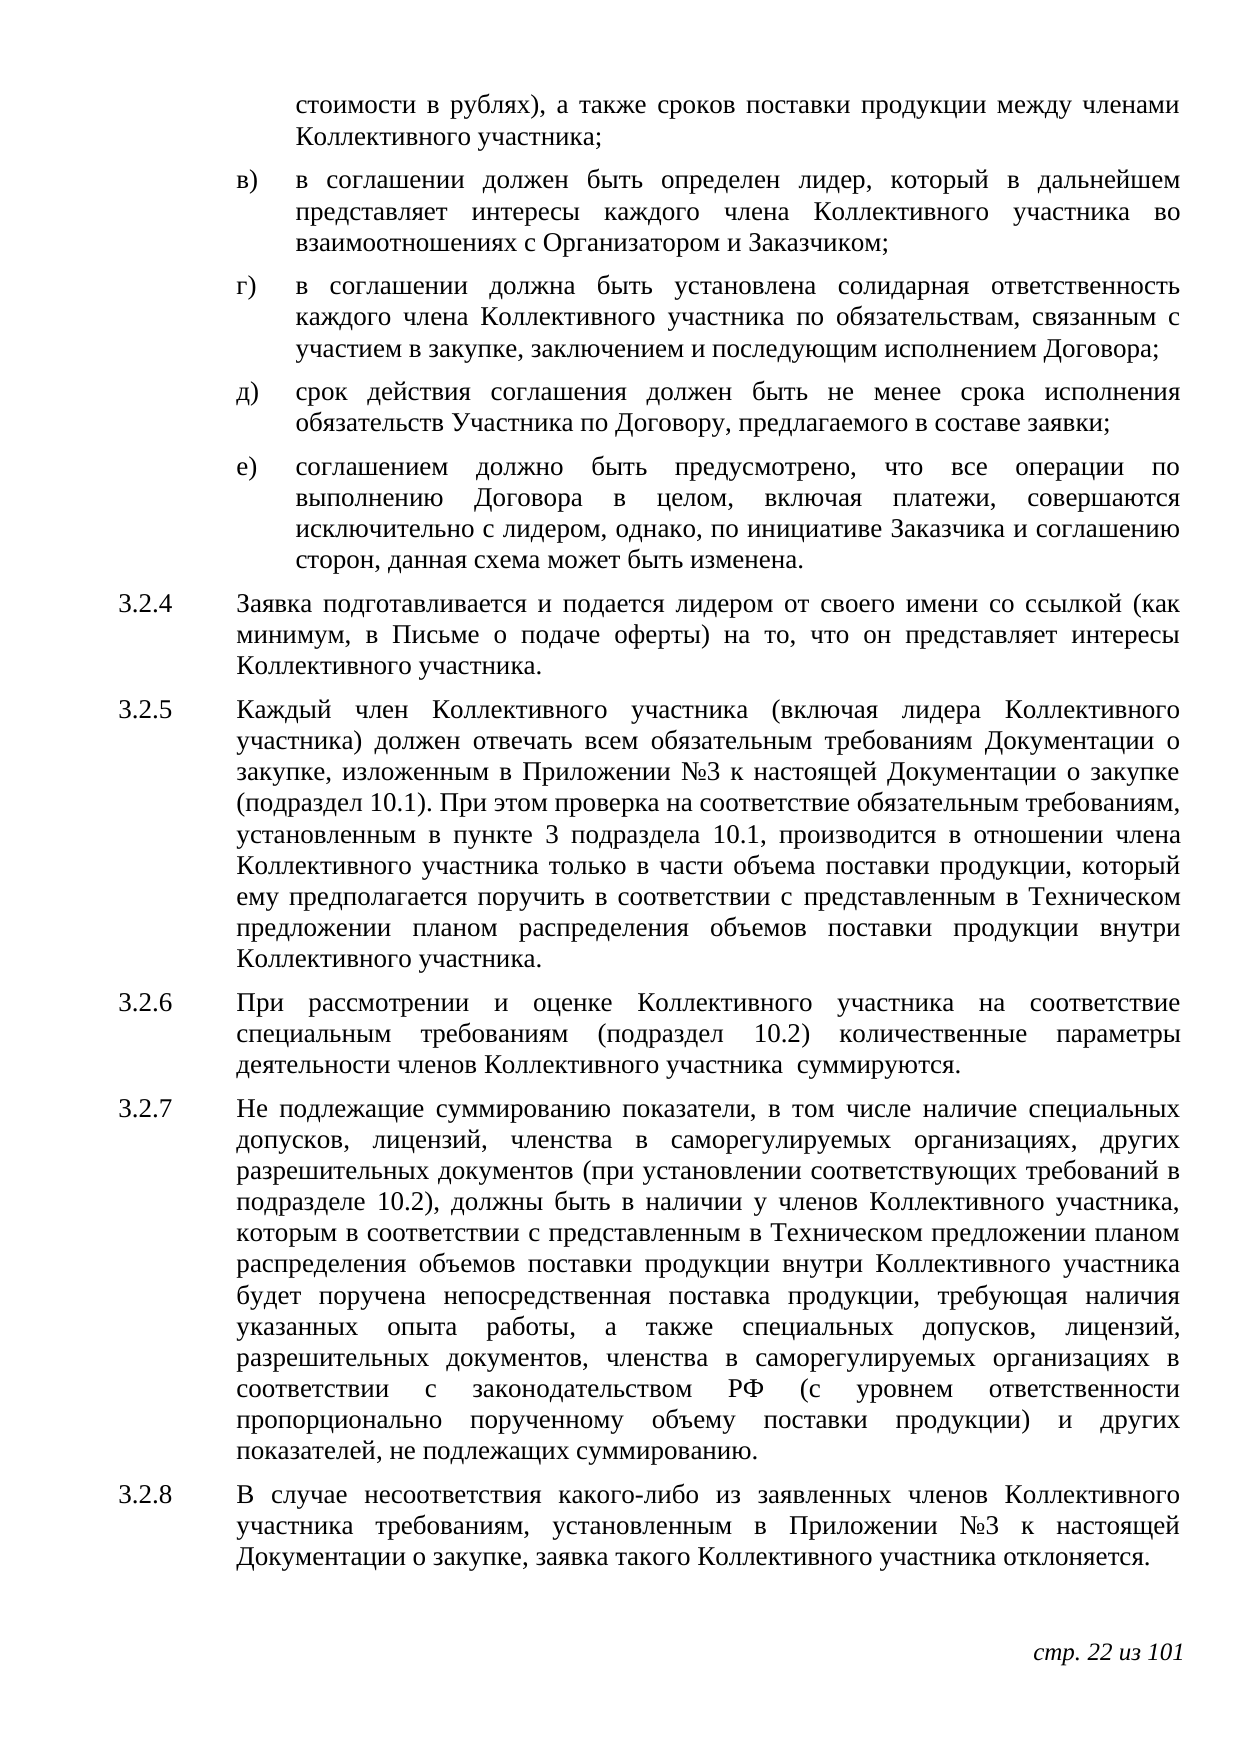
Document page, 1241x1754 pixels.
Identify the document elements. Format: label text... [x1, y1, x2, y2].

text срок действия соглашения должен быть не менее срока исполнения обязательств Участника по Договору, предлагаемого в составе заявки; [236, 375, 1181, 438]
text в соглашении должна быть установлена солидарная ответственность каждого члена Коллективного участника по обязательствам, связанным с участием в закупке, заключением и последующим исполнением Договора; [236, 269, 1181, 363]
text В случае несоответствия какого-либо из заявленных членов Коллективного участника требованиям, установленным в Приложении №3 к настоящей Документации о закупке, заявка такого Коллективного участника отклоняется. [118, 1478, 1181, 1572]
text Каждый член Коллективного участника (включая лидера Коллективного участника) должен отвечать всем обязательным требованиям Документации о закупке, изложенным в Приложении №3 к настоящей Документации о закупке (подраздел 10.1). При этом проверка на соответствие обязательным требованиям, установленным в пункте 3 подраздела 10.1, производится в отношении члена Коллективного участника только в части объема поставки продукции, который ему предполагается поручить в соответствии с представленным в Техническом предложении планом распределения объемов поставки продукции внутри Коллективного участника. [118, 693, 1181, 973]
text Не подлежащие суммированию показатели, в том числе наличие специальных допусков, лицензий, членства в саморегулируемых организациях, других разрешительных документов (при установлении соответствующих требований в подразделе 10.2), должны быть в наличии у членов Коллективного участника, которым в соответствии с представленным в Техническом предложении планом распределения объемов поставки продукции внутри Коллективного участника будет поручена непосредственная поставка продукции, требующая наличия указанных опыта работы, а также специальных допусков, лицензий, разрешительных документов, членства в саморегулируемых организациях в соответствии с законодательством РФ (с уровнем ответственности пропорционально порученному объему поставки продукции) и других показателей, не подлежащих суммированию. [118, 1092, 1181, 1466]
text Заявка подготавливается и подается лидером от своего имени со ссылкой (как минимум, в Письме о подаче оферты) на то, что он представляет интересы Коллективного участника. [118, 587, 1181, 681]
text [236, 89, 1181, 151]
text в соглашении должен быть определен лидер, который в дальнейшем представляет интересы каждого члена Коллективного участника во взаимоотношениях с Организатором и Заказчиком; [236, 163, 1181, 257]
text При рассмотрении и оценке Коллективного участника на соответствие специальным требованиям (подраздел 10.2) количественные параметры деятельности членов Коллективного участника суммируются. [118, 986, 1181, 1079]
text соглашением должно быть предусмотрено, что все операции по выполнению Договора в целом, включая платежи, совершаются исключительно с лидером, однако, по инициативе Заказчика и соглашению сторон, данная схема может быть изменена. [236, 450, 1181, 575]
